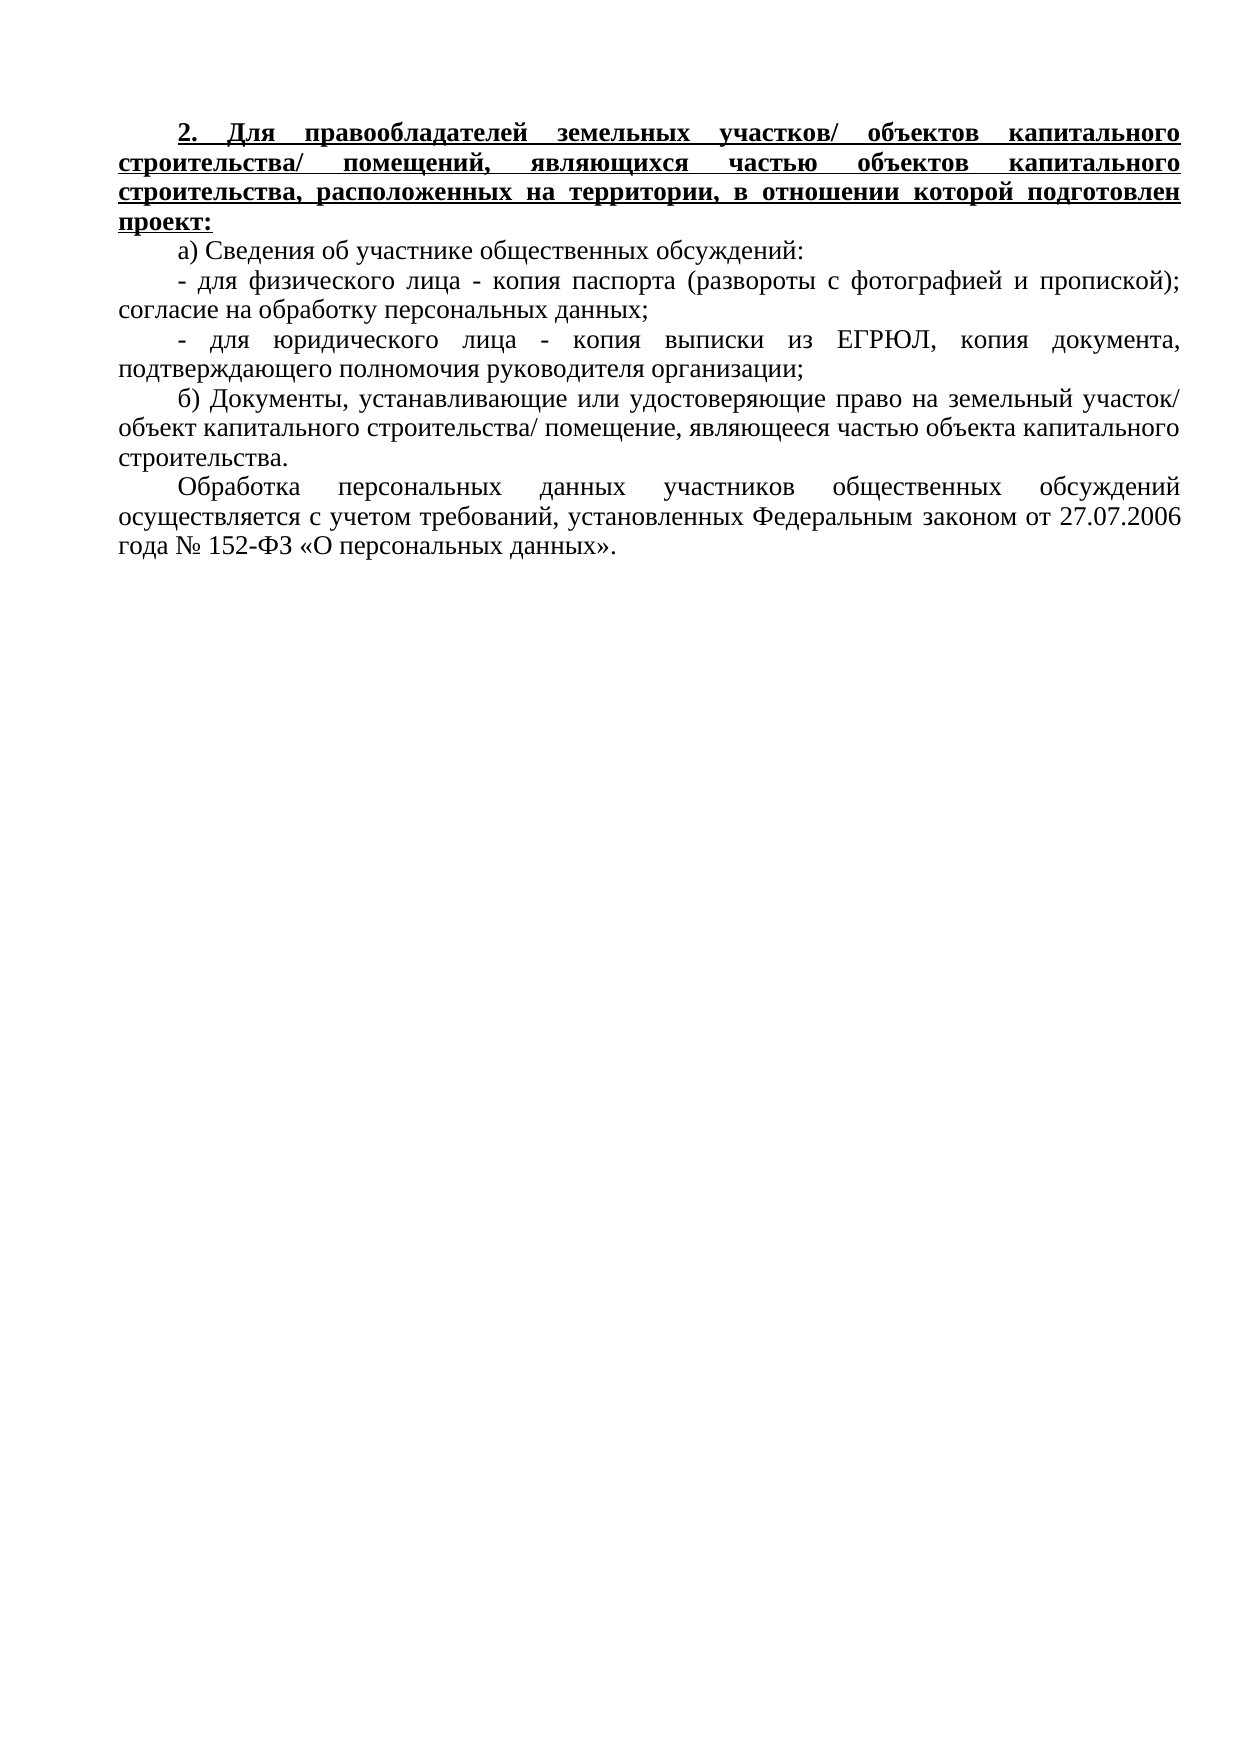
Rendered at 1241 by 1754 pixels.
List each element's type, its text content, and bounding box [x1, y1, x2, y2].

text - для физического лица - копия паспорта (развороты с фотографией и пропиской); согласие на обработку персональных данных; [118, 266, 1181, 324]
text б) Документы, устанавливающие или удостоверяющие право на земельный участок/ объект капитального строительства/ помещение, являющееся частью объекта капитального строительства. [118, 383, 1181, 472]
text 2. Для правообладателей земельных участков/ объектов капитального строительства/ помещений, являющихся частью объектов капитального строительства, расположенных на территории, в отношении которой подготовлен проект: [118, 174, 1181, 202]
text - для юридического лица - копия выписки из ЕГРЮЛ, копия документа, подтверждающего полномочия руководителя организации; [118, 324, 1181, 383]
text Обработка персональных данных участников общественных обсуждений осуществляется с учетом требований, установленных Федеральным законом от 27.07.2006 года № 152-ФЗ «О персональных данных». [118, 472, 1181, 560]
text 2. Для правообладателей земельных участков/ объектов капитального строительства/ помещений, являющихся частью объектов капитального строительства, расположенных на территории, в отношении которой подготовлен проект: [118, 118, 1181, 173]
text 2. Для правообладателей земельных участков/ объектов капитального строительства/ помещений, являющихся частью объектов капитального строительства, расположенных на территории, в отношении которой подготовлен проект: [118, 204, 1181, 236]
text а) Сведения об участнике общественных обсуждений: [118, 236, 1181, 266]
